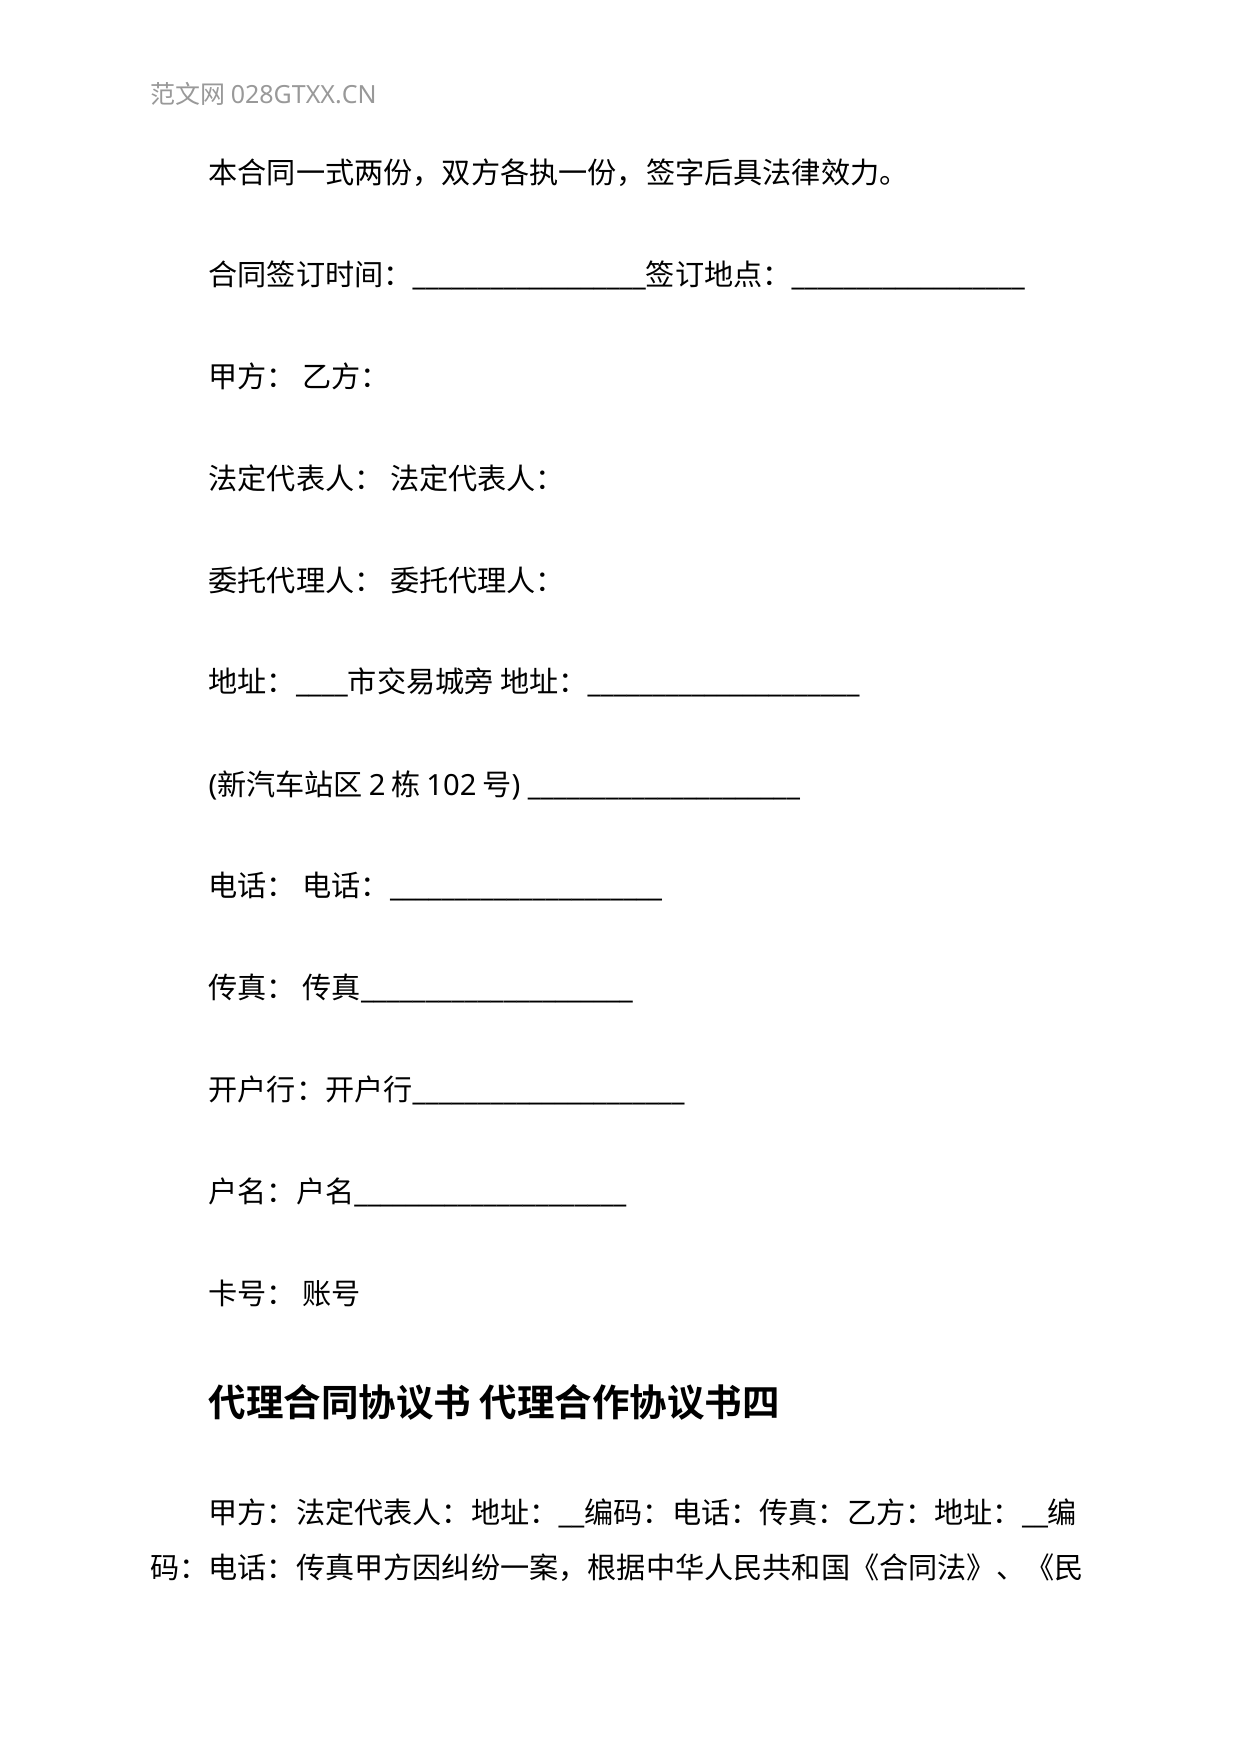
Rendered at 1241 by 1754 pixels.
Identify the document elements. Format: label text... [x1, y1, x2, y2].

text 合同签订时间：__________________签订地点：__________________ [150, 252, 1090, 294]
text 电话： 电话：_____________________ [150, 863, 1090, 905]
text 传真： 传真_____________________ [150, 965, 1090, 1007]
text 法定代表人： 法定代表人： [150, 456, 1090, 498]
text 卡号： 账号 [150, 1271, 1090, 1313]
text 委托代理人： 委托代理人： [150, 557, 1090, 599]
text 户名：户名_____________________ [150, 1169, 1090, 1211]
text 本合同一式两份，双方各执一份，签字后具法律效力。 [150, 150, 1090, 192]
text 甲方： 乙方： [150, 354, 1090, 396]
text 地址：____市交易城旁 地址：_____________________ [150, 659, 1090, 701]
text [150, 1490, 1090, 1587]
text (新汽车站区2栋102号) _____________________ [150, 761, 1090, 803]
text 代理合同协议书 代理合作协议书四 [150, 1373, 1090, 1427]
text 开户行：开户行_____________________ [150, 1067, 1090, 1109]
